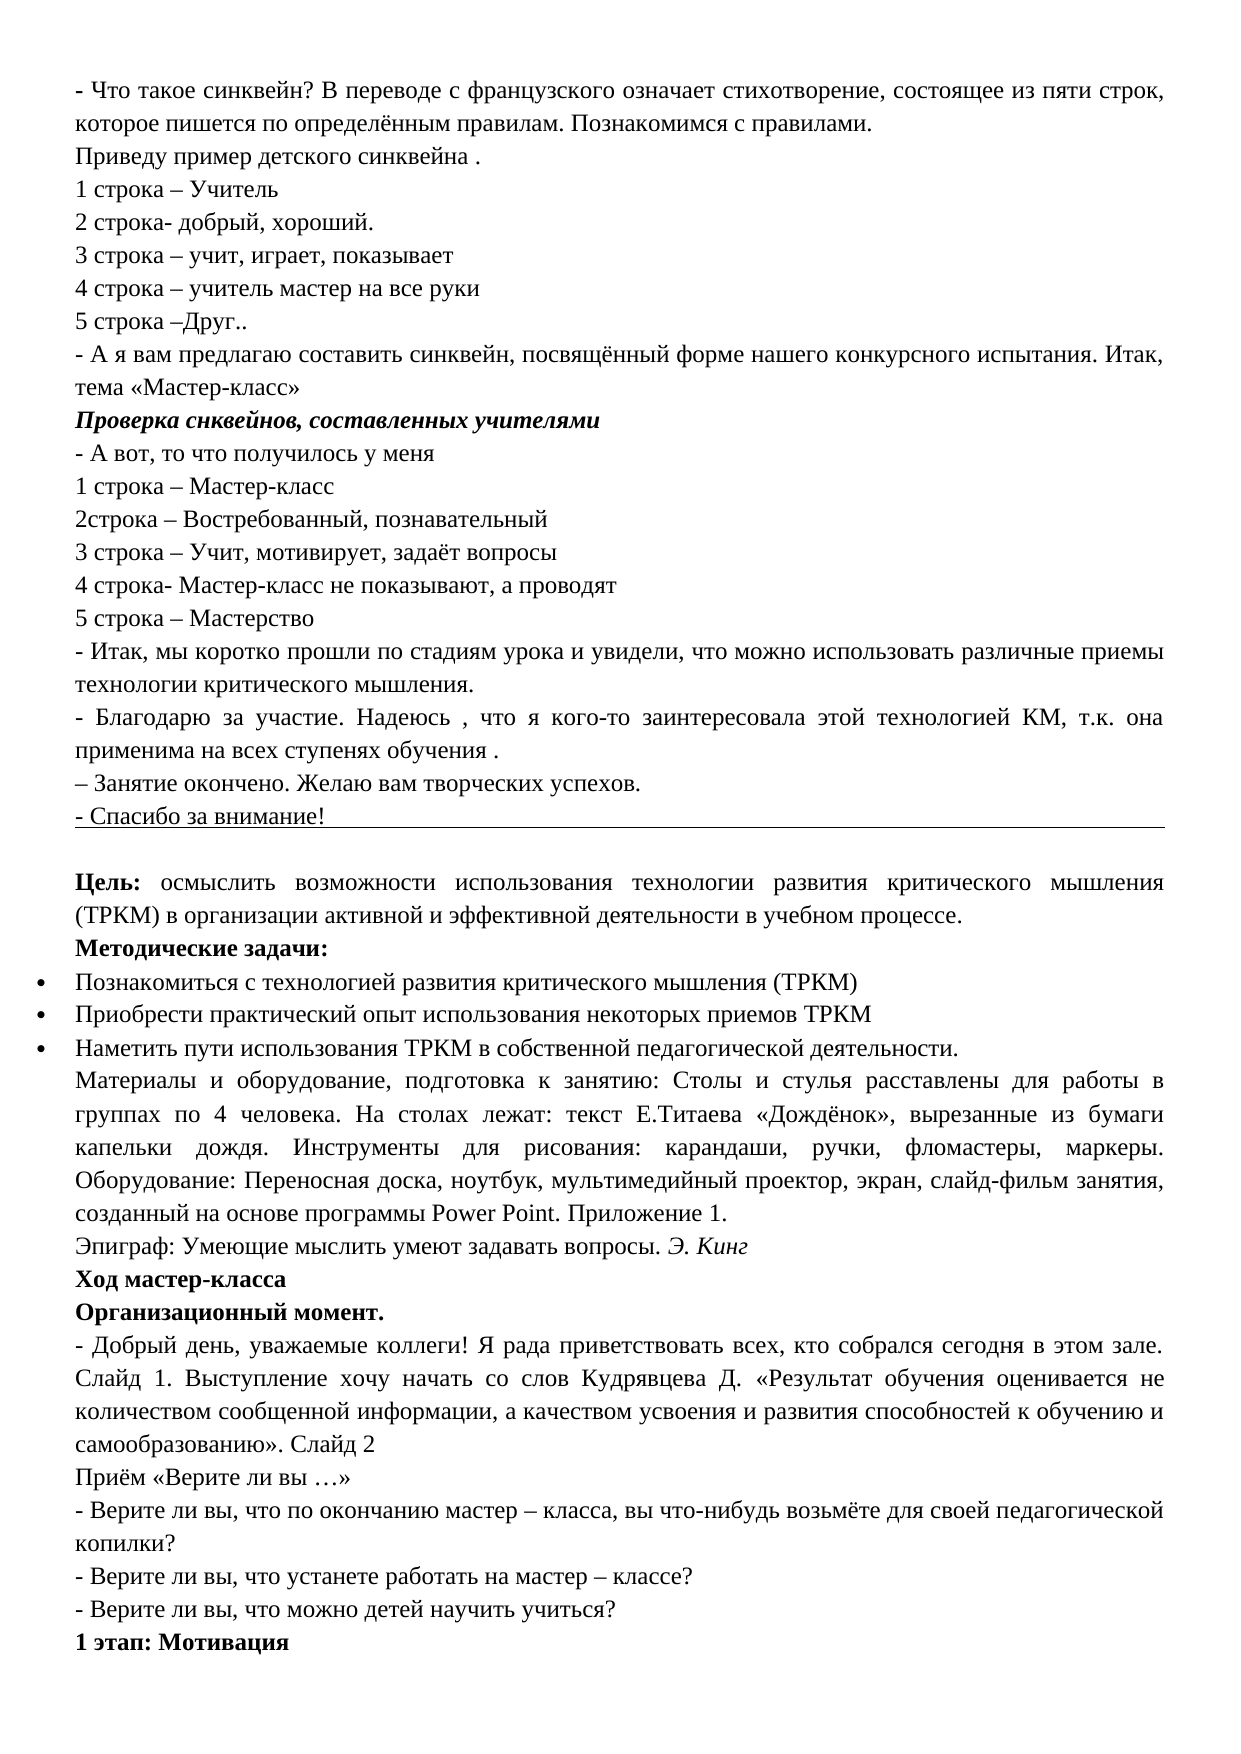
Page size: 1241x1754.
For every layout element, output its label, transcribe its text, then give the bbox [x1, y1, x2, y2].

text - А вот, то что получилось у меня [75, 438, 1165, 467]
text 2 строка- добрый, хороший. [75, 207, 1165, 236]
text - Верите ли вы, что можно детей научить учиться? [75, 1594, 1165, 1623]
text - Итак, мы коротко прошли по стадиям урока и увидели, что можно использовать различные приемы технологии критического мышления. [75, 636, 1165, 698]
text - А я вам предлагаю составить синквейн, посвящённый форме нашего конкурсного испытания. Итак, тема «Мастер-класс» [75, 339, 1165, 401]
text - Верите ли вы, что по окончанию мастер – класса, вы что-нибудь возьмёте для своей педагогической копилки? [75, 1495, 1165, 1557]
text Материалы и оборудование, подготовка к занятию: Столы и стулья расставлены для работы в группах по 4 человека. На столах лежат: текст Е.Титаева «Дождёнок», вырезанные из бумаги капельки дождя. Инструменты для рисования: карандаши, ручки, фломастеры, маркеры. Оборудование: Переносная доска, ноутбук, мультимедийный проектор, экран, слайд-фильм занятия, созданный на основе программы Power Point. Приложение 1. [75, 1066, 1165, 1226]
text 1 этап: Мотивация [75, 1627, 1165, 1656]
text 4 строка- Мастер-класс не показывают, а проводят [75, 570, 1165, 599]
text - Спасибо за внимание! [75, 801, 1165, 827]
text Методические задачи: [75, 933, 1165, 962]
text 3 строка – Учит, мотивирует, задаёт вопросы [75, 537, 1165, 566]
list Познакомиться с технологией развития критического мышления (ТРКМ) [37, 967, 1165, 995]
text Ход мастер-класса [75, 1264, 1165, 1292]
text - Что такое синквейн? В переводе с французского означает стихотворение, состоящее из пяти строк, которое пишется по определённым правилам. Познакомимся с правилами. [75, 75, 1165, 137]
text Цель: осмыслить возможности использования технологии развития критического мышления (ТРКМ) в организации активной и эффективной деятельности в учебном процессе. [75, 867, 1165, 929]
text - Благодарю за участие. Надеюсь , что я кого-то заинтересовала этой технологией КМ, т.к. она применима на всех ступенях обучения . [75, 702, 1165, 764]
text 3 строка – учит, играет, показывает [75, 240, 1165, 269]
text - Верите ли вы, что устанете работать на мастер – классе? [75, 1561, 1165, 1590]
text 2строка – Востребованный, познавательный [75, 504, 1165, 533]
text Эпиграф: Умеющие мыслить умеют задавать вопросы. Э. Кинг [75, 1231, 1165, 1259]
text 5 строка – Мастерство [75, 603, 1165, 632]
text Приведу пример детского синквейна . [75, 141, 1165, 170]
text – Занятие окончено. Желаю вам творческих успехов. [75, 768, 1165, 797]
list Наметить пути использования ТРКМ в собственной педагогической деятельности. [37, 1033, 1165, 1061]
text - Добрый день, уважаемые коллеги! Я рада приветствовать всех, кто собрался сегодня в этом зале. Слайд 1. Выступление хочу начать со слов Кудрявцева Д. «Результат обучения оценивается не количеством сообщенной информации, а качеством усвоения и развития способностей к обучению и самообразованию». Слайд 2 [75, 1330, 1165, 1458]
text 4 строка – учитель мастер на все руки [75, 273, 1165, 302]
text 1 строка – Учитель [75, 174, 1165, 203]
text 1 строка – Мастер-класс [75, 471, 1165, 500]
text Проверка снквейнов, составленных учителями [75, 405, 1165, 434]
text Приём «Верите ли вы …» [75, 1462, 1165, 1491]
text Организационный момент. [75, 1297, 1165, 1326]
list Приобрести практический опыт использования некоторых приемов ТРКМ [37, 999, 1165, 1028]
text 5 строка –Друг.. [75, 306, 1165, 335]
